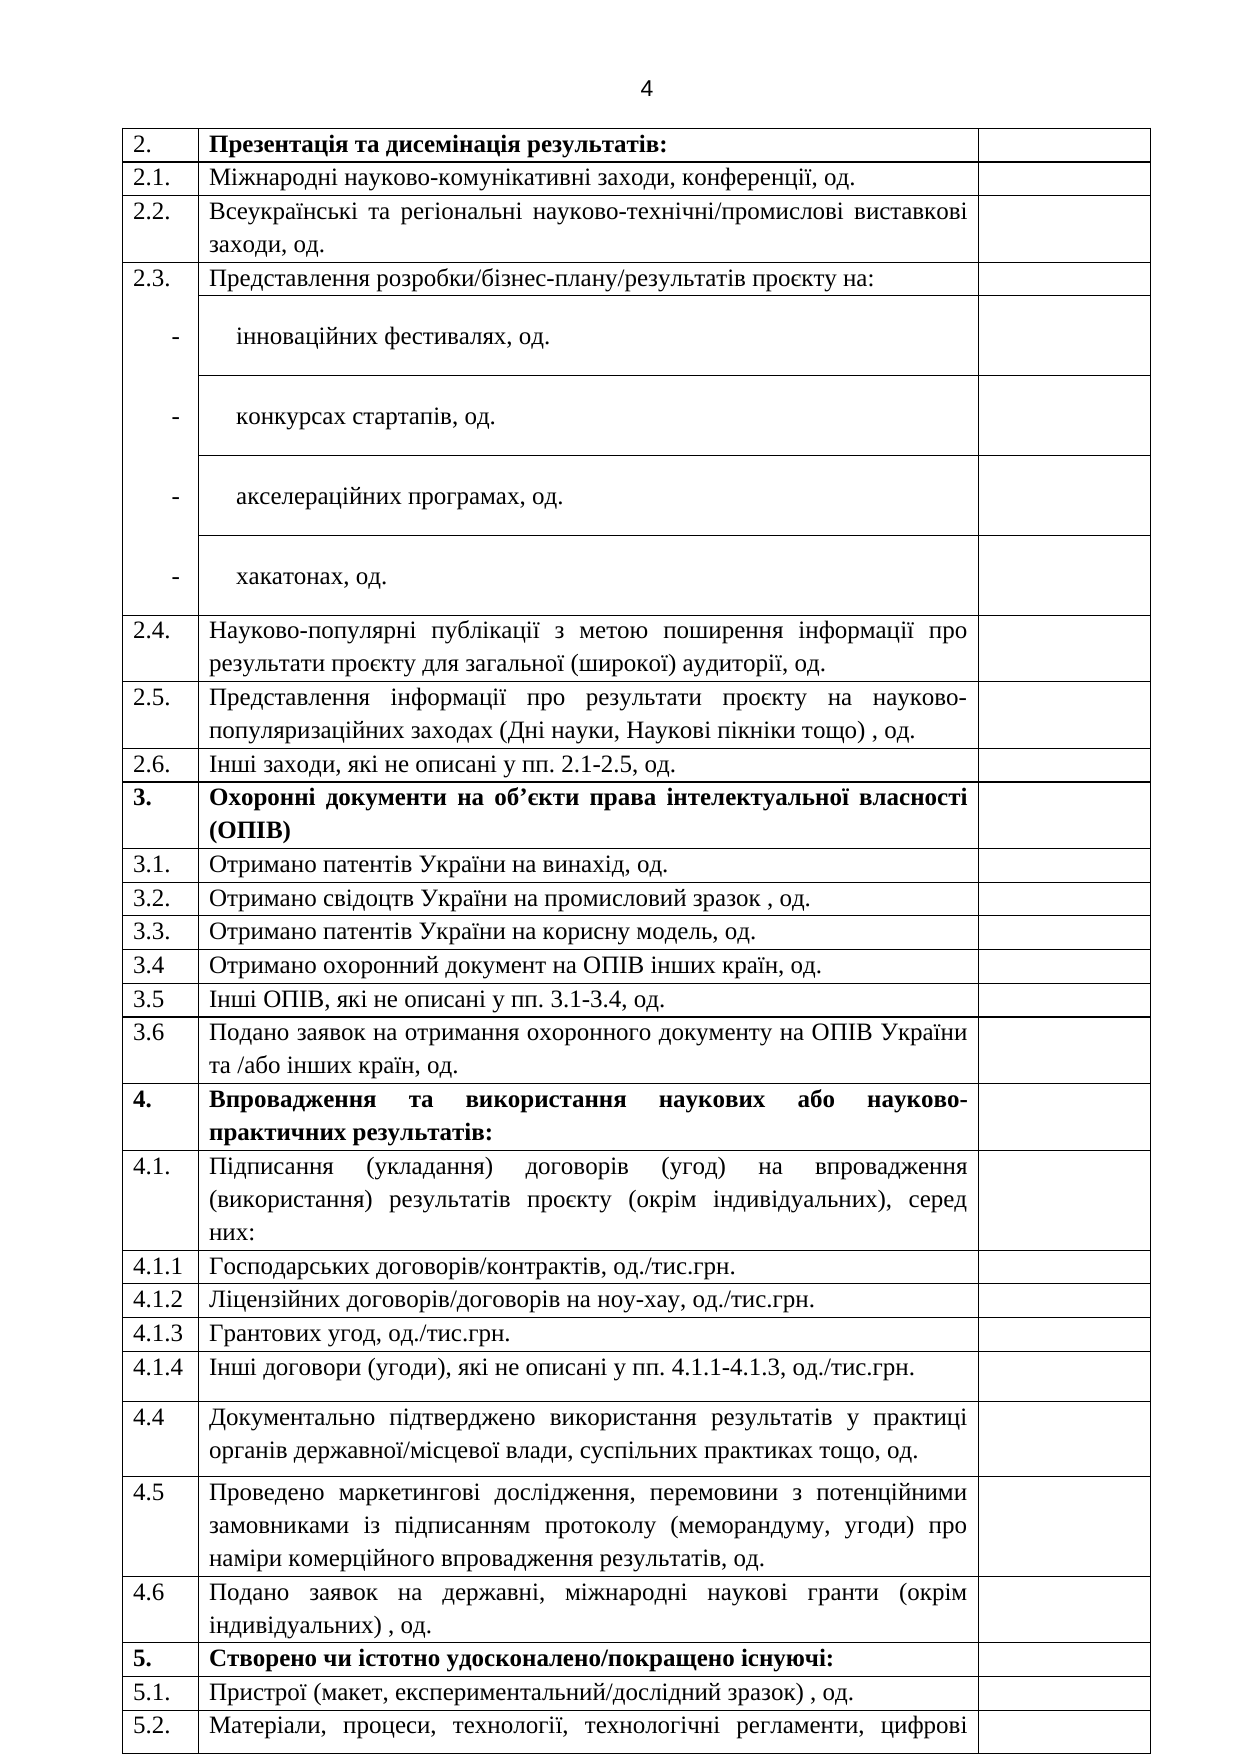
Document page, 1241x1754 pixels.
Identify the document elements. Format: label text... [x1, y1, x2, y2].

table_cell 3.3. [123, 916, 198, 949]
table_cell [979, 296, 1150, 375]
table_cell 3.1. [123, 849, 198, 882]
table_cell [199, 1711, 978, 1753]
table_cell Отримано патентів України на винахід, од. [199, 849, 978, 882]
table_cell 5. [123, 1643, 198, 1676]
table_cell - конкурсах стартапів, од. [199, 376, 978, 455]
table_cell [979, 163, 1150, 195]
table_cell Отримано патентів України на корисну модель, од. [199, 916, 978, 949]
table_cell 2.5. [123, 682, 198, 748]
table_cell [979, 129, 1150, 161]
table_cell - інноваційних фестивалях, од. [199, 296, 978, 375]
table_cell Створено чи істотно удосконалено/покращено існуючі: [199, 1643, 978, 1676]
table_cell Отримано охоронний документ на ОПІВ інших країн, од. [199, 950, 978, 983]
table_cell [979, 1577, 1150, 1642]
table_cell [979, 196, 1150, 262]
table_cell [979, 1643, 1150, 1676]
table_cell 2.6. [123, 749, 198, 781]
table_cell Отримано свідоцтв України на промисловий зразок , од. [199, 883, 978, 915]
table_cell Подано заявок на державні, міжнародні наукові гранти (окрім індивідуальних) , од. [199, 1577, 978, 1642]
table_cell [979, 536, 1150, 614]
table_cell [979, 456, 1150, 535]
table_cell 2.3. [123, 263, 198, 614]
table_cell Представлення інформації про результати проєкту на науково-популяризаційних заходах (Дні науки, Наукові пікніки тощо) , од. [199, 682, 978, 748]
table_cell [979, 1318, 1150, 1351]
table_cell Інші ОПІВ, які не описані у пп. 3.1-3.4, од. [199, 984, 978, 1016]
table_cell 2. [123, 129, 198, 161]
table_cell 4.1.1 [123, 1251, 198, 1283]
table_cell 4.4 [123, 1402, 198, 1476]
table_cell [979, 1284, 1150, 1317]
table_cell 4.1.2 [123, 1284, 198, 1317]
table_cell [979, 1084, 1150, 1150]
table_cell 3.2. [123, 883, 198, 915]
table_cell 4.6 [123, 1577, 198, 1642]
table_cell Грантових угод, од./тис.грн. [199, 1318, 978, 1351]
table_cell [979, 1151, 1150, 1250]
table_cell Охоронні документи на об’єкти права інтелектуальної власності (ОПІВ) [199, 783, 978, 848]
table_cell 3.6 [123, 1018, 198, 1083]
table_cell 3. [123, 783, 198, 848]
table_cell 2.1. [123, 163, 198, 195]
table_cell Підписання (укладання) договорів (угод) на впровадження (використання) результатів проєкту (окрім індивідуальних), серед них: [199, 1151, 978, 1250]
table_cell 4.1.4 [123, 1352, 198, 1401]
table_cell Представлення розробки/бізнес-плану/результатів проєкту на: [199, 263, 978, 295]
table_cell [979, 1402, 1150, 1476]
table_cell Міжнародні науково-комунікативні заходи, конференції, од. [199, 163, 978, 195]
table_cell Пристрої (макет, експериментальний/дослідний зразок) , од. [199, 1677, 978, 1709]
table_cell Впровадження та використання наукових або науково-практичних результатів: [199, 1084, 978, 1150]
table_cell 2.4. [123, 616, 198, 681]
table_cell 3.4 [123, 950, 198, 983]
table_cell [979, 1677, 1150, 1709]
table_cell Подано заявок на отримання охоронного документу на ОПІВ України та /або інших країн, од. [199, 1018, 978, 1083]
table_cell [979, 1018, 1150, 1083]
table_cell [979, 1711, 1150, 1753]
table_cell Господарських договорів/контрактів, од./тис.грн. [199, 1251, 978, 1283]
table_cell 4. [123, 1084, 198, 1150]
table_cell [979, 1352, 1150, 1401]
table_cell - хакатонах, од. [199, 536, 978, 614]
table_cell [979, 1477, 1150, 1576]
table_cell 2.2. [123, 196, 198, 262]
table_cell [979, 883, 1150, 915]
table_cell [979, 984, 1150, 1016]
table_cell 4.5 [123, 1477, 198, 1576]
table_cell Інші договори (угоди), які не описані у пп. 4.1.1-4.1.3, од./тис.грн. [199, 1352, 978, 1401]
table_cell [979, 783, 1150, 848]
table_cell 4.1. [123, 1151, 198, 1250]
table_cell - акселераційних програмах, од. [199, 456, 978, 535]
table_cell Проведено маркетингові дослідження, перемовини з потенційними замовниками із підписанням протоколу (меморандуму, угоди) про наміри комерційного впровадження результатів, од. [199, 1477, 978, 1576]
table_cell 5.1. [123, 1677, 198, 1709]
table_cell [979, 263, 1150, 295]
table_cell [979, 849, 1150, 882]
table_cell [979, 950, 1150, 983]
table_cell 3.5 [123, 984, 198, 1016]
table_cell Ліцензійних договорів/договорів на ноу-хау, од./тис.грн. [199, 1284, 978, 1317]
table_cell 5.2. [123, 1711, 198, 1753]
table_cell [979, 749, 1150, 781]
table_cell [979, 682, 1150, 748]
table_cell Всеукраїнські та регіональні науково-технічні/промислові виставкові заходи, од. [199, 196, 978, 262]
table_cell 4.1.3 [123, 1318, 198, 1351]
table_cell [979, 376, 1150, 455]
table_cell [979, 916, 1150, 949]
table_cell Презентація та дисемінація результатів: [199, 129, 978, 161]
table_cell Інші заходи, які не описані у пп. 2.1-2.5, од. [199, 749, 978, 781]
table_cell [979, 616, 1150, 681]
table_cell [979, 1251, 1150, 1283]
table_cell Документально підтверджено використання результатів у практиці органів державної/місцевої влади, суспільних практиках тощо, од. [199, 1402, 978, 1476]
table_cell Науково-популярні публікації з метою поширення інформації про результати проєкту для загальної (широкої) аудиторії, од. [199, 616, 978, 681]
